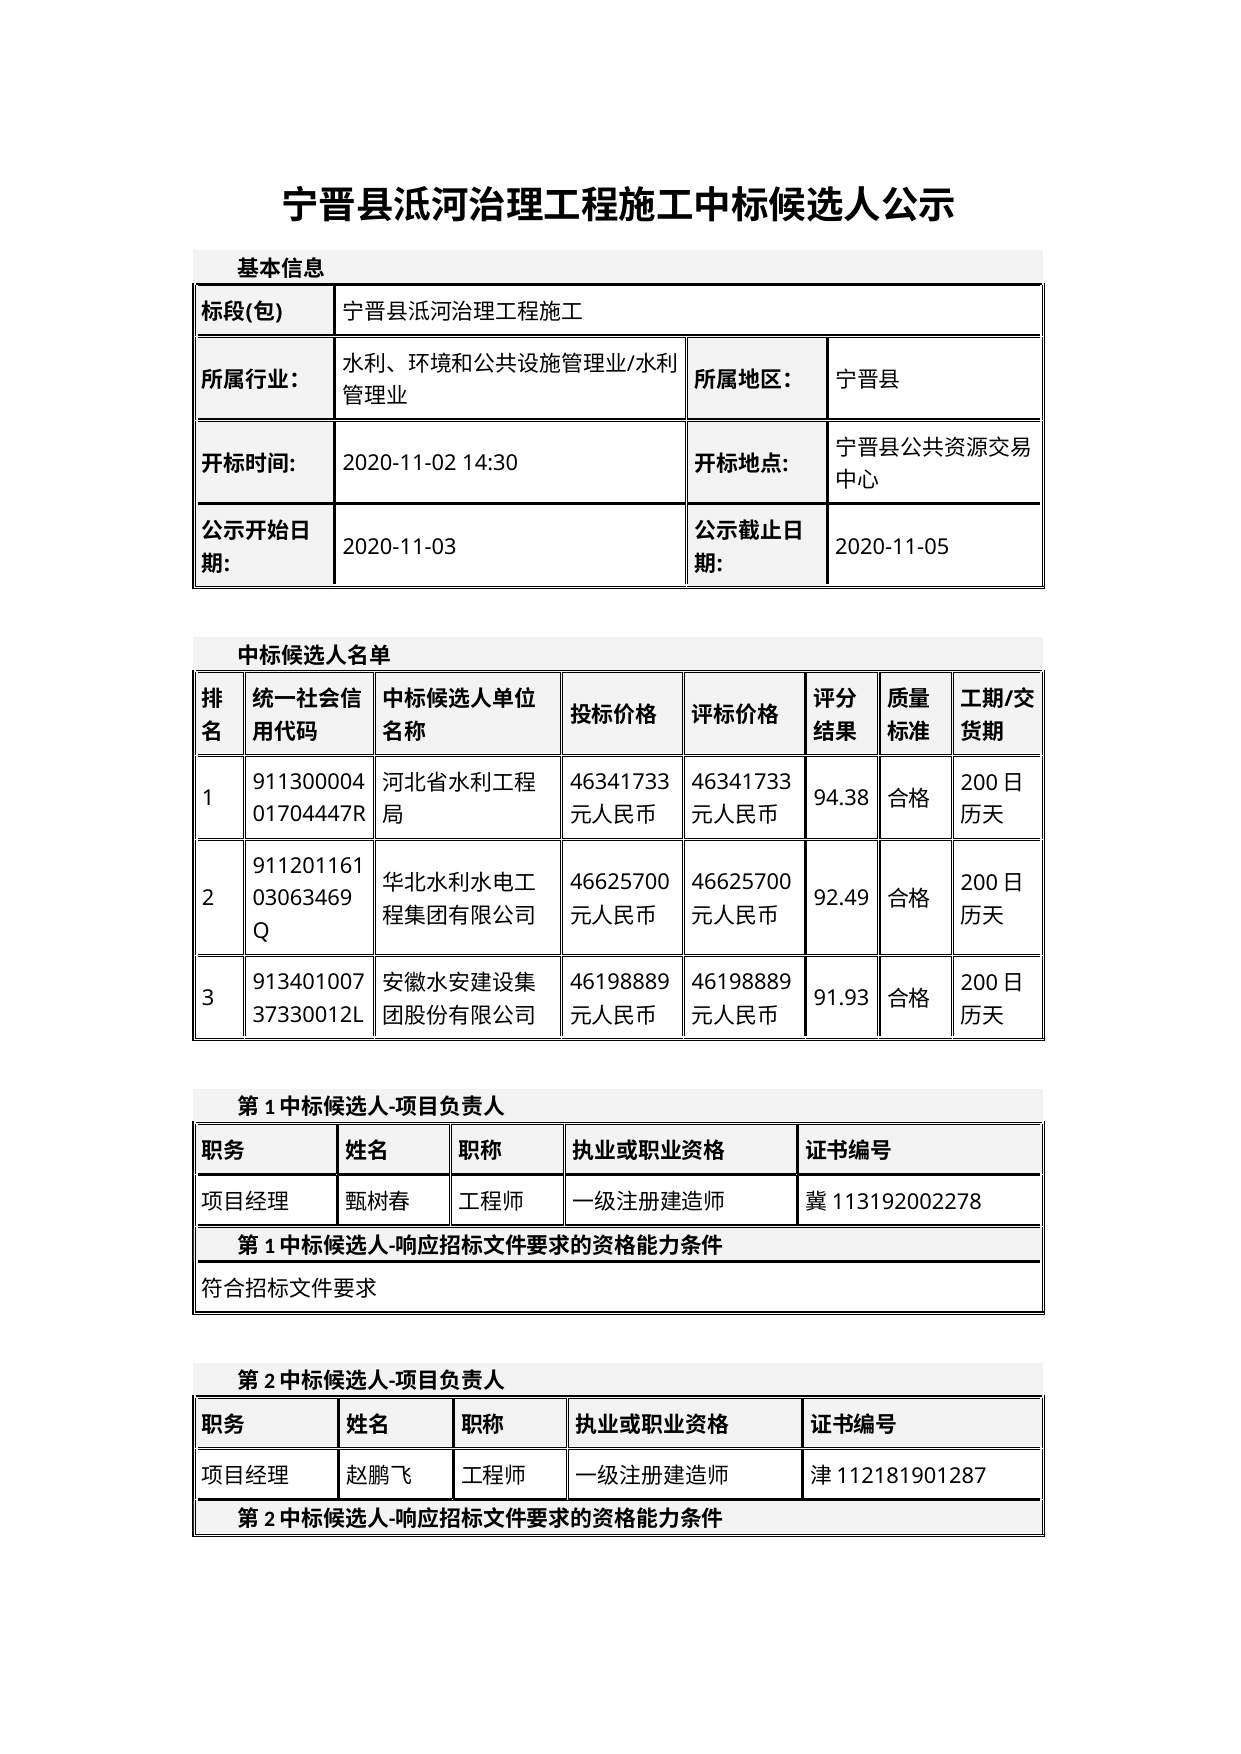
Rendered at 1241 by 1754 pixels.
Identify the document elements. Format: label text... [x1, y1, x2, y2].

table_cell [186, 629, 1051, 1081]
table_cell [186, 243, 1051, 629]
table_header 宁晋县泜河治理工程施工中标候选人公示 [186, 162, 1051, 243]
table_cell [186, 1355, 1051, 1544]
table_cell [186, 1081, 1051, 1355]
